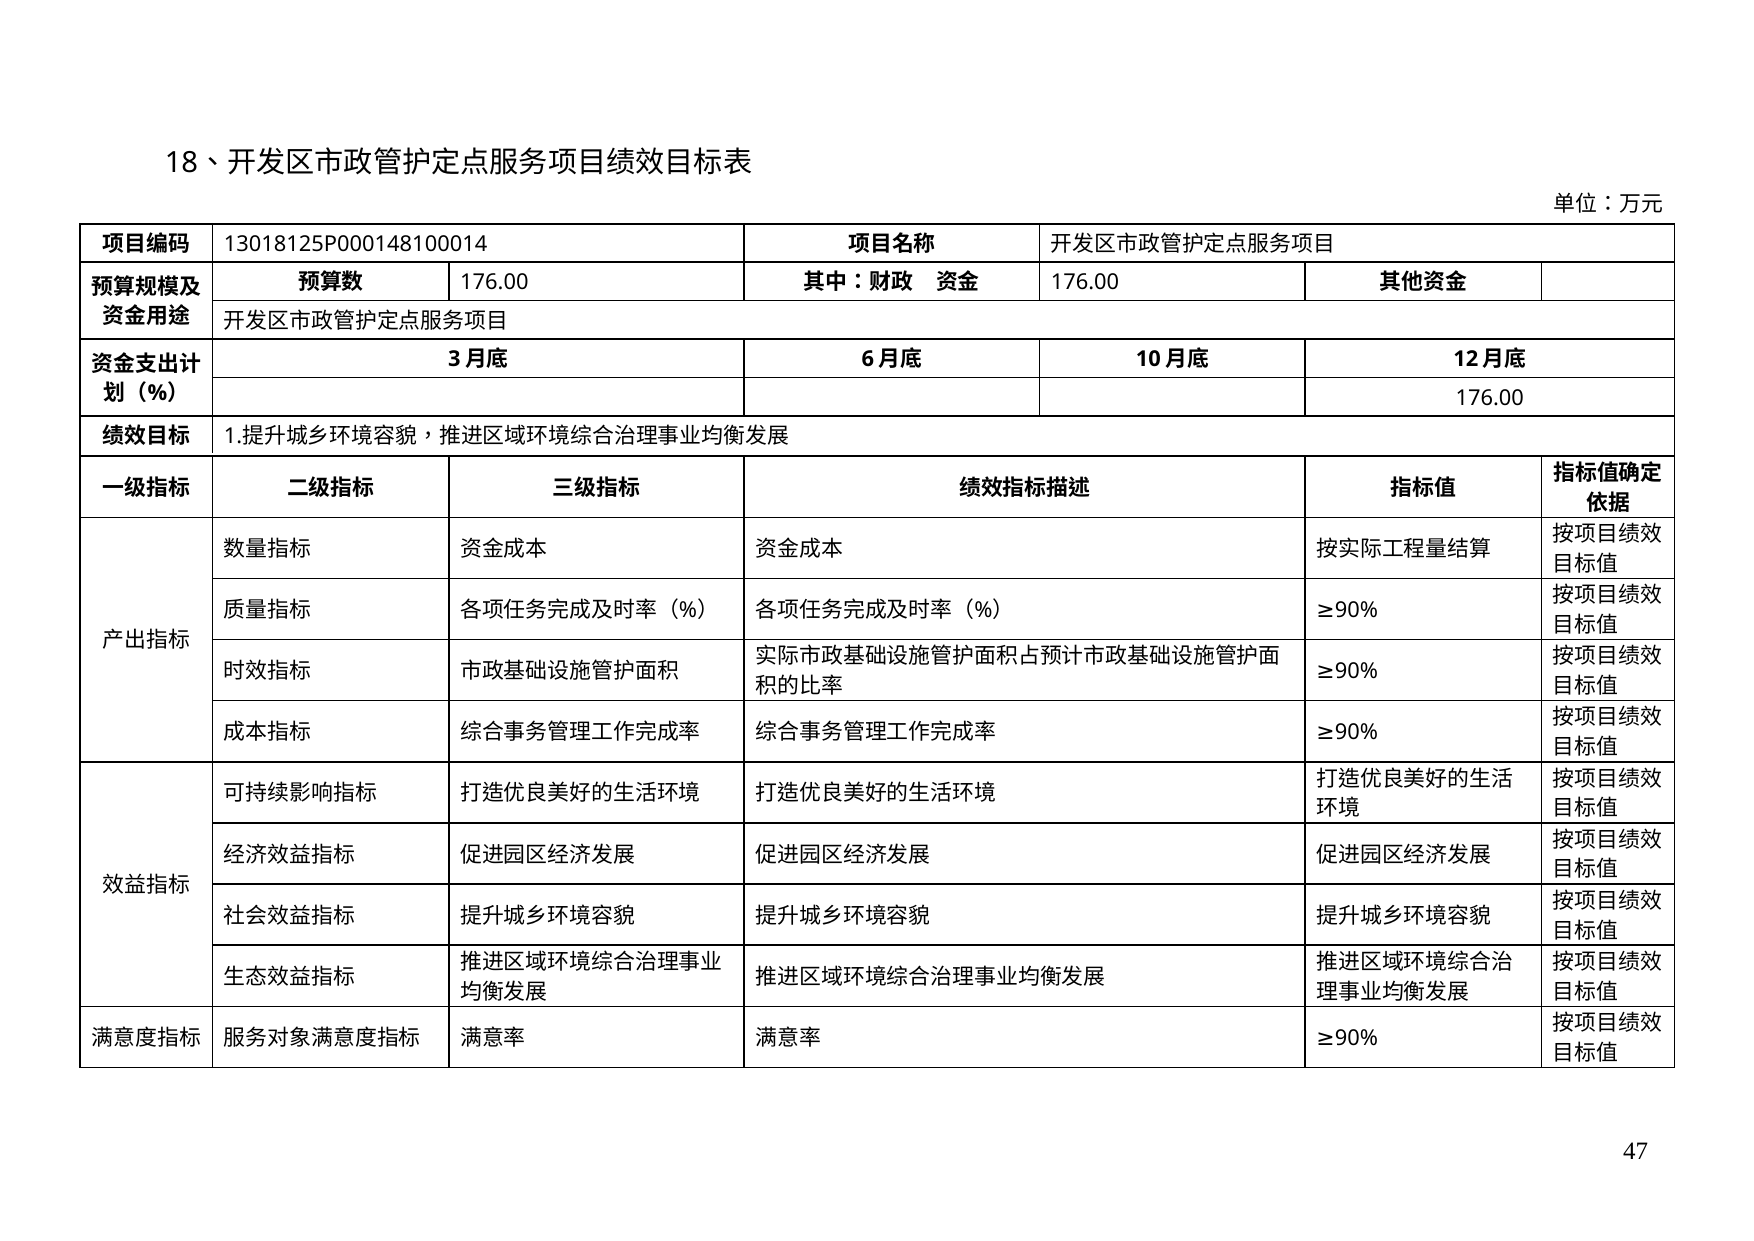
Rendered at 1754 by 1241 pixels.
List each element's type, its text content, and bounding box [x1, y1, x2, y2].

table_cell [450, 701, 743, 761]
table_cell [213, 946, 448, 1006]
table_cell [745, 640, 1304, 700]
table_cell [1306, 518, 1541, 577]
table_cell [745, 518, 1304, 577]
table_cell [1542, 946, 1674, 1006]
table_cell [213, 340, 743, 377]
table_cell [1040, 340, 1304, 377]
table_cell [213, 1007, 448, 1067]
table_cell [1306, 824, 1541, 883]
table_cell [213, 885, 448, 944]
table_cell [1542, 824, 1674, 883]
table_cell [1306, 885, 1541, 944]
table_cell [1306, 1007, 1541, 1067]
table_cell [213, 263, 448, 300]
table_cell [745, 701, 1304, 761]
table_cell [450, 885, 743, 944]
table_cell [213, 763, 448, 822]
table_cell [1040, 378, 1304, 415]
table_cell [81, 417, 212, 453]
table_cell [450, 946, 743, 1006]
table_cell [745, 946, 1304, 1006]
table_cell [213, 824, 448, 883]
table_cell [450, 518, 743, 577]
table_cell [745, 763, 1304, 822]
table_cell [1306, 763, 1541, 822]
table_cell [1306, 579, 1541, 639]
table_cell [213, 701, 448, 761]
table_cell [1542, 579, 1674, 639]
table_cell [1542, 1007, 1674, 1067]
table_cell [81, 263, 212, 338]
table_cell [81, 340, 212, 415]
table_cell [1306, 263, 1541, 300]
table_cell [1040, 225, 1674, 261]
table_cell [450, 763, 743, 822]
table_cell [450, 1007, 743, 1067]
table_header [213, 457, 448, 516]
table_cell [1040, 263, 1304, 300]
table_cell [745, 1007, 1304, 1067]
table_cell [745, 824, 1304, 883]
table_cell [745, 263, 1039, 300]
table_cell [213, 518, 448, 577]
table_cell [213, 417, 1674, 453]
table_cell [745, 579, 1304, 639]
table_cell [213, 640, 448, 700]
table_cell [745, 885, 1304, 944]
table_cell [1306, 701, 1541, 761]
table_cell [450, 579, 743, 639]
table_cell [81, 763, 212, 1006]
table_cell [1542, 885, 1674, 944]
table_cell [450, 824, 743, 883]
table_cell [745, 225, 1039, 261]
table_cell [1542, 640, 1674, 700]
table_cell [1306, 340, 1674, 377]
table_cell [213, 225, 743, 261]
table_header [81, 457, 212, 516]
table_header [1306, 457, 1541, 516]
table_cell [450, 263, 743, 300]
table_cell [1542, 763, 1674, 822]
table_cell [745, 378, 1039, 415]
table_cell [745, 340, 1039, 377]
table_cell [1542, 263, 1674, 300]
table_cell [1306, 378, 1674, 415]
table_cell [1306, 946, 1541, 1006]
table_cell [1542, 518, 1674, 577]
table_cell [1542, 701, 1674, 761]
text 18、开发区市政管护定点服务项目绩效目标表 [106, 142, 1648, 181]
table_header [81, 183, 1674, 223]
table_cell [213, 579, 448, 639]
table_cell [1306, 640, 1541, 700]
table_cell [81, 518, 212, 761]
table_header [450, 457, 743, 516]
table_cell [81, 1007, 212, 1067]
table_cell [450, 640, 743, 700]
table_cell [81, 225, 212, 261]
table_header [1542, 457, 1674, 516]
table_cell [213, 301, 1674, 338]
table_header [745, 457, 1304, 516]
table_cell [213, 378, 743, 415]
